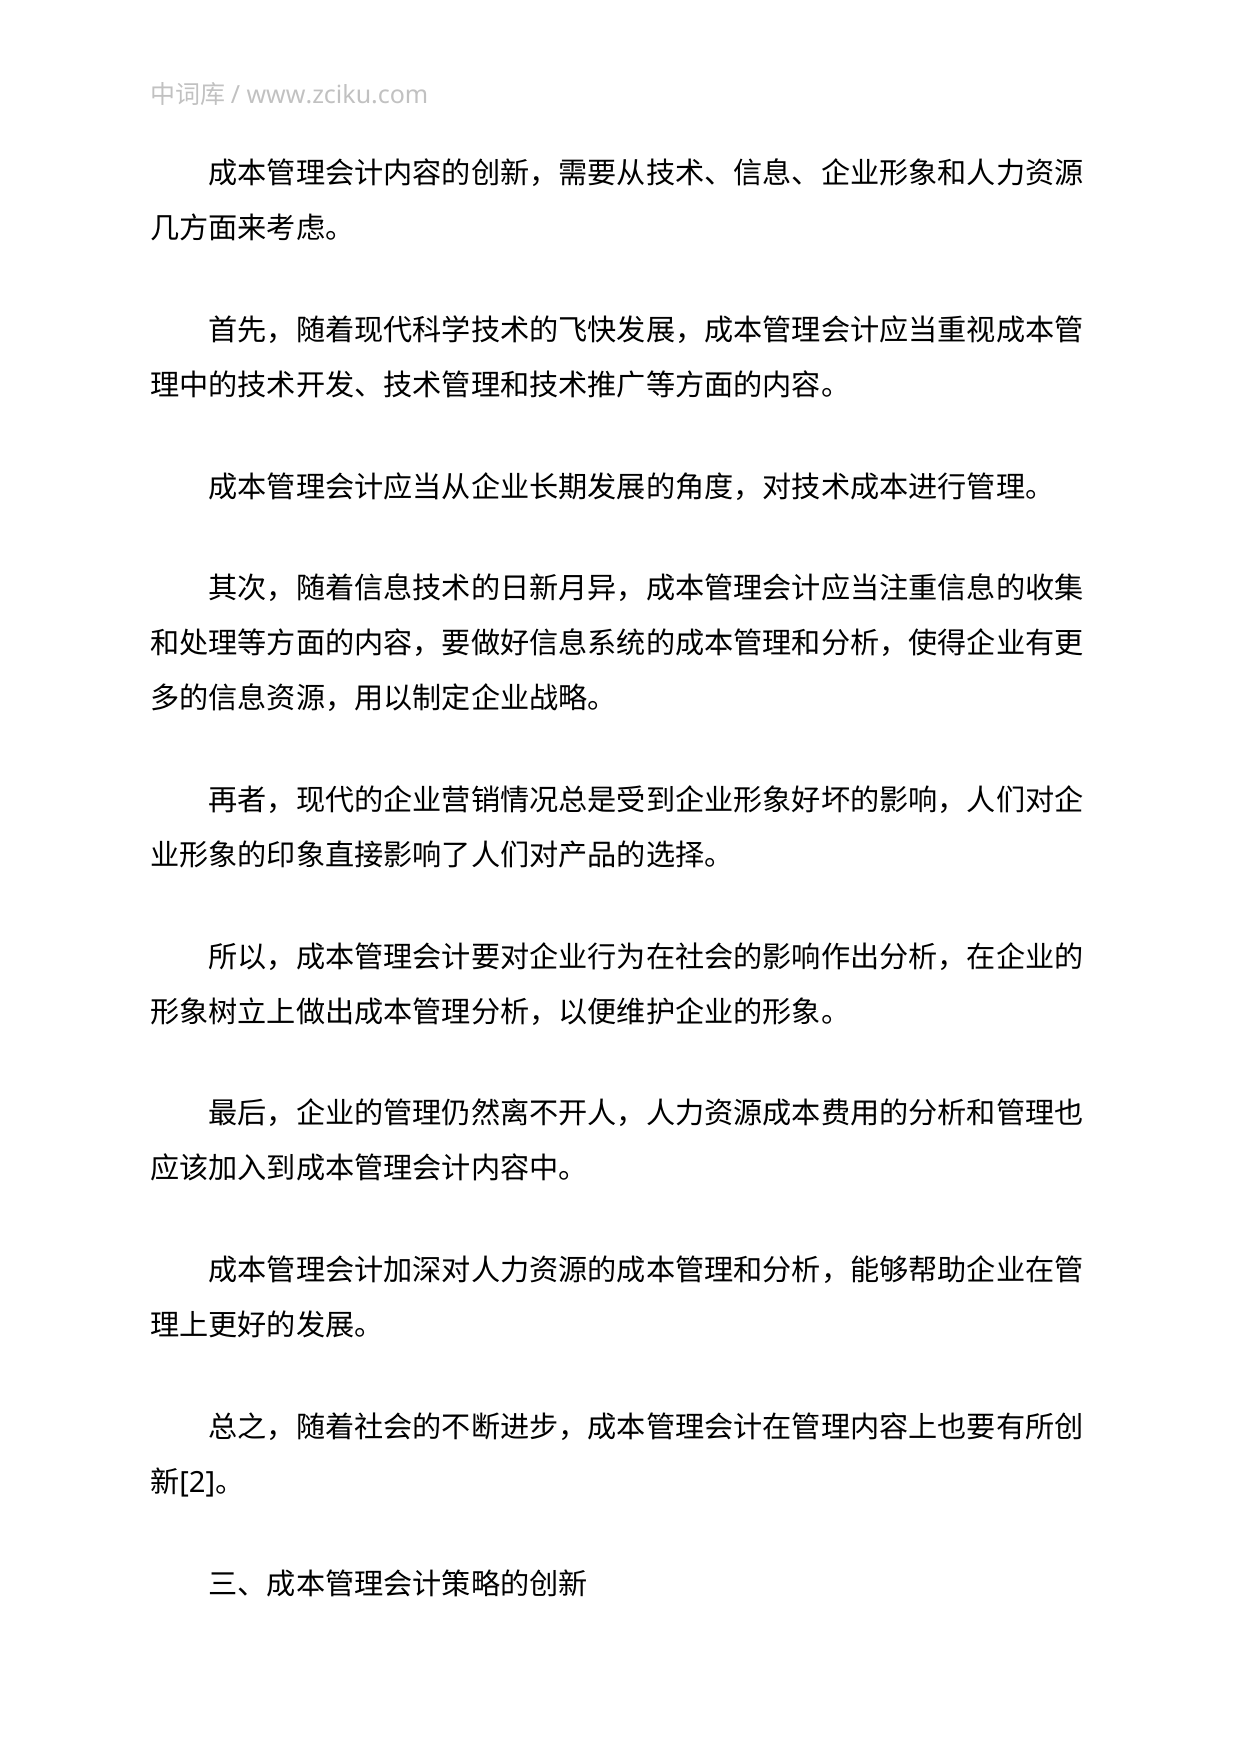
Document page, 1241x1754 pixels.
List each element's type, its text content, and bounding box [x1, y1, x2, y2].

text 三、成本管理会计策略的创新 [150, 1560, 1090, 1602]
text 成本管理会计加深对人力资源的成本管理和分析，能够帮助企业在管理上更好的发展。 [150, 1247, 1090, 1344]
text 所以，成本管理会计要对企业行为在社会的影响作出分析，在企业的形象树立上做出成本管理分析，以便维护企业的形象。 [150, 933, 1090, 1031]
text 其次，随着信息技术的日新月异，成本管理会计应当注重信息的收集和处理等方面的内容，要做好信息系统的成本管理和分析，使得企业有更多的信息资源，用以制定企业战略。 [150, 565, 1090, 717]
text 再者，现代的企业营销情况总是受到企业形象好坏的影响，人们对企业形象的印象直接影响了人们对产品的选择。 [150, 777, 1090, 874]
text 最后，企业的管理仍然离不开人，人力资源成本费用的分析和管理也应该加入到成本管理会计内容中。 [150, 1090, 1090, 1187]
text 首先，随着现代科学技术的飞快发展，成本管理会计应当重视成本管理中的技术开发、技术管理和技术推广等方面的内容。 [150, 307, 1090, 404]
text 总之，随着社会的不断进步，成本管理会计在管理内容上也要有所创新[2]。 [150, 1403, 1090, 1501]
text 成本管理会计内容的创新，需要从技术、信息、企业形象和人力资源几方面来考虑。 [150, 150, 1090, 247]
text 成本管理会计应当从企业长期发展的角度，对技术成本进行管理。 [150, 463, 1090, 506]
